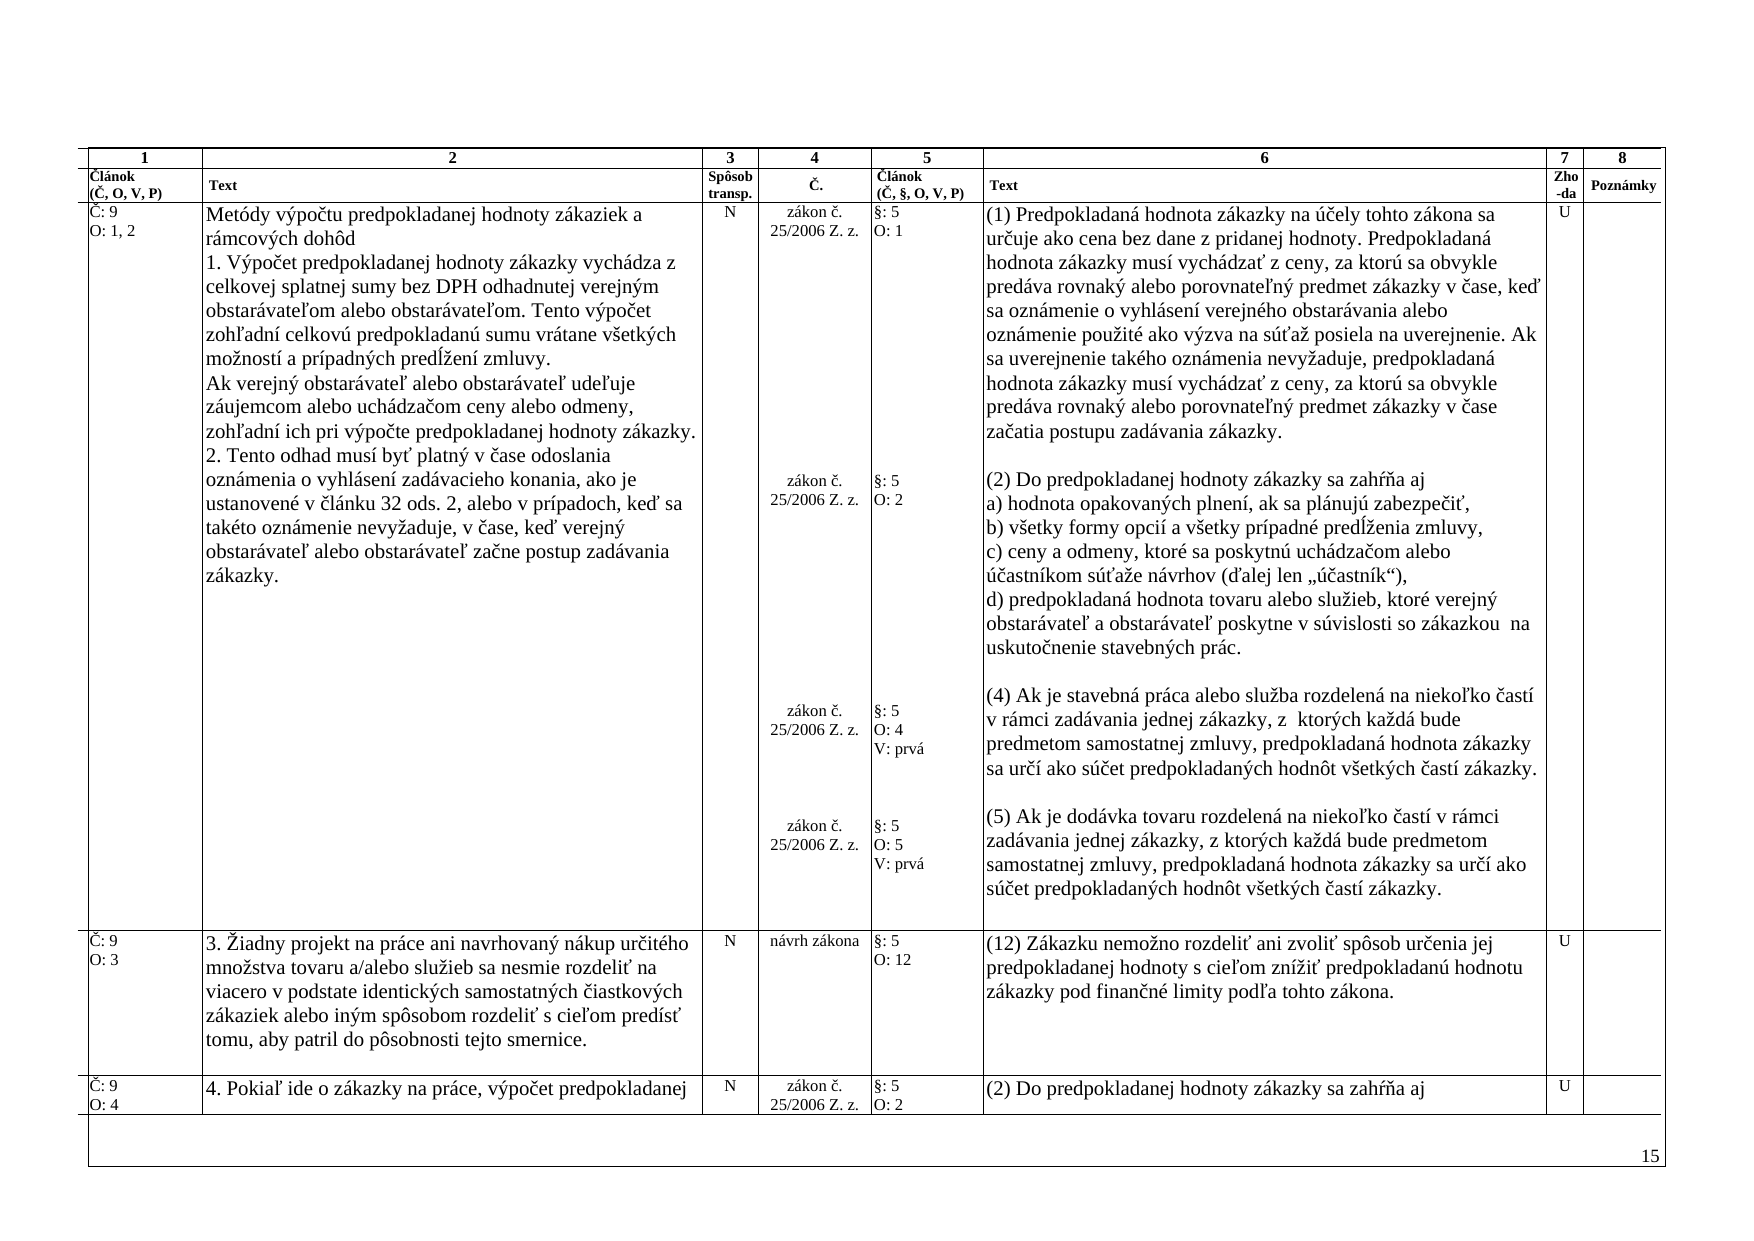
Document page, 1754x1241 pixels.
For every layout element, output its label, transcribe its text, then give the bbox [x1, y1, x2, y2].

table_header 4 [759, 149, 871, 167]
table_header 7 [1547, 149, 1583, 167]
table_cell Článok (Č, O, V, P) [89, 169, 202, 201]
table_cell Spôsob transp. [703, 169, 758, 201]
table_cell 3. Žiadny projekt na práce ani navrhovaný nákup určitého množstva tovaru a/alebo služieb sa nesmie rozdeliť na viacero v podstate identických samostatných čiastkových zákaziek alebo iným spôsobom rozdeliť s cieľom predísť tomu, aby patril do pôsobnosti tejto smernice. [203, 931, 702, 1075]
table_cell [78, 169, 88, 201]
table_cell N [703, 1076, 758, 1114]
table_cell Metódy výpočtu predpokladanej hodnoty zákaziek a rámcových dohôd 1. Výpočet predpokladanej hodnoty zákazky vychádza z celkovej splatnej sumy bez DPH odhadnutej verejným obstarávateľom alebo obstarávateľom. Tento výpočet zohľadní celkovú predpokladanú sumu vrátane všetkých možností a prípadných predĺžení zmluvy. Ak verejný obstarávateľ alebo obstarávateľ udeľuje záujemcom alebo uchádzačom ceny alebo odmeny, zohľadní ich pri výpočte predpokladanej hodnoty zákazky. 2. Tento odhad musí byť platný v čase odoslania oznámenia o vyhlásení zadávacieho konania, ako je ustanovené v článku 32 ods. 2, alebo v prípadoch, keď sa takéto oznámenie nevyžaduje, v čase, keď verejný obstarávateľ alebo obstarávateľ začne postup zadávania zákazky. [203, 203, 702, 930]
table_cell N [703, 203, 758, 930]
table_cell Č: 9 O: 4 [89, 1076, 202, 1114]
table_cell §: 5 O: 2 P: d [872, 1076, 983, 1114]
table_cell (1) Predpokladaná hodnota zákazky na účely tohto zákona sa určuje ako cena bez dane z pridanej hodnoty. Predpokladaná hodnota zákazky musí vychádzať z ceny, za ktorú sa obvykle predáva rovnaký alebo porovnateľný predmet zákazky v čase, keď sa oznámenie o vyhlásení verejného obstarávania alebo oznámenie použité ako výzva na súťaž posiela na uverejnenie. Ak sa uverejnenie takého oznámenia nevyžaduje, predpokladaná hodnota zákazky musí vychádzať z ceny, za ktorú sa obvykle predáva rovnaký alebo porovnateľný predmet zákazky v čase začatia postupu zadávania zákazky. (2) Do predpokladanej hodnoty zákazky sa zahŕňa aj a) hodnota opakovaných plnení, ak sa plánujú zabezpečiť, b) všetky formy opcií a všetky prípadné predĺženia zmluvy, c) ceny a odmeny, ktoré sa poskytnú uchádzačom alebo účastníkom súťaže návrhov (ďalej len „účastník“), d) predpokladaná hodnota tovaru alebo služieb, ktoré verejný obstarávateľ a obstarávateľ poskytne v súvislosti so zákazkou na uskutočnenie stavebných prác. (4) Ak je stavebná práca alebo služba rozdelená na niekoľko častí v rámci zadávania jednej zákazky, z ktorých každá bude predmetom samostatnej zmluvy, predpokladaná hodnota zákazky sa určí ako súčet predpokladaných hodnôt všetkých častí zákazky. (5) Ak je dodávka tovaru rozdelená na niekoľko častí v rámci zadávania jednej zákazky, z ktorých každá bude predmetom samostatnej zmluvy, predpokladaná hodnota zákazky sa určí ako súčet predpokladaných hodnôt všetkých častí zákazky. [984, 203, 1546, 930]
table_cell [203, 1076, 702, 1114]
table_cell N [703, 931, 758, 1075]
table_cell (12) Zákazku nemožno rozdeliť ani zvoliť spôsob určenia jej predpokladanej hodnoty s cieľom znížiť predpokladanú hodnotu zákazky pod finančné limity podľa tohto zákona. [984, 931, 1546, 1075]
table_cell Text [984, 169, 1546, 201]
table_cell zákon č. 25/2006 Z. z. zákon č. 25/2006 Z. z. zákon č. 25/2006 Z. z. zákon č. 25/2006 Z. z. [759, 203, 871, 930]
table_header 5 [872, 149, 983, 167]
table_cell U [1547, 203, 1583, 930]
table_cell Zho-da [1547, 169, 1583, 201]
table_cell §: 5 O: 12 [872, 931, 983, 1075]
table_cell zákon č. 25/2006 Z. z. [759, 1076, 871, 1114]
table_cell U [1547, 1076, 1583, 1114]
table_cell Č: 9 O: 3 [89, 931, 202, 1075]
table_cell [1584, 931, 1661, 1075]
table_header 3 [703, 149, 758, 167]
table_header 1 [89, 149, 202, 167]
table_cell Č. [759, 169, 871, 201]
table_cell U [1547, 931, 1583, 1075]
table_cell [1584, 1076, 1661, 1114]
table_cell Text [203, 169, 702, 201]
table_cell Č: 9 O: 1, 2 [89, 203, 202, 930]
table_cell Článok (Č, §, O, V, P) [872, 169, 983, 201]
table_header 2 [203, 149, 702, 167]
table_cell §: 5 O: 1 §: 5 O: 2 §: 5 O: 4 V: prvá §: 5 O: 5 V: prvá [872, 203, 983, 930]
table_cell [984, 1076, 1546, 1114]
table_header 8 [1584, 149, 1661, 167]
table_cell návrh zákona [759, 931, 871, 1075]
table_header 6 [984, 149, 1546, 167]
table_cell [1584, 203, 1661, 930]
table_cell Poznámky [1584, 169, 1661, 201]
